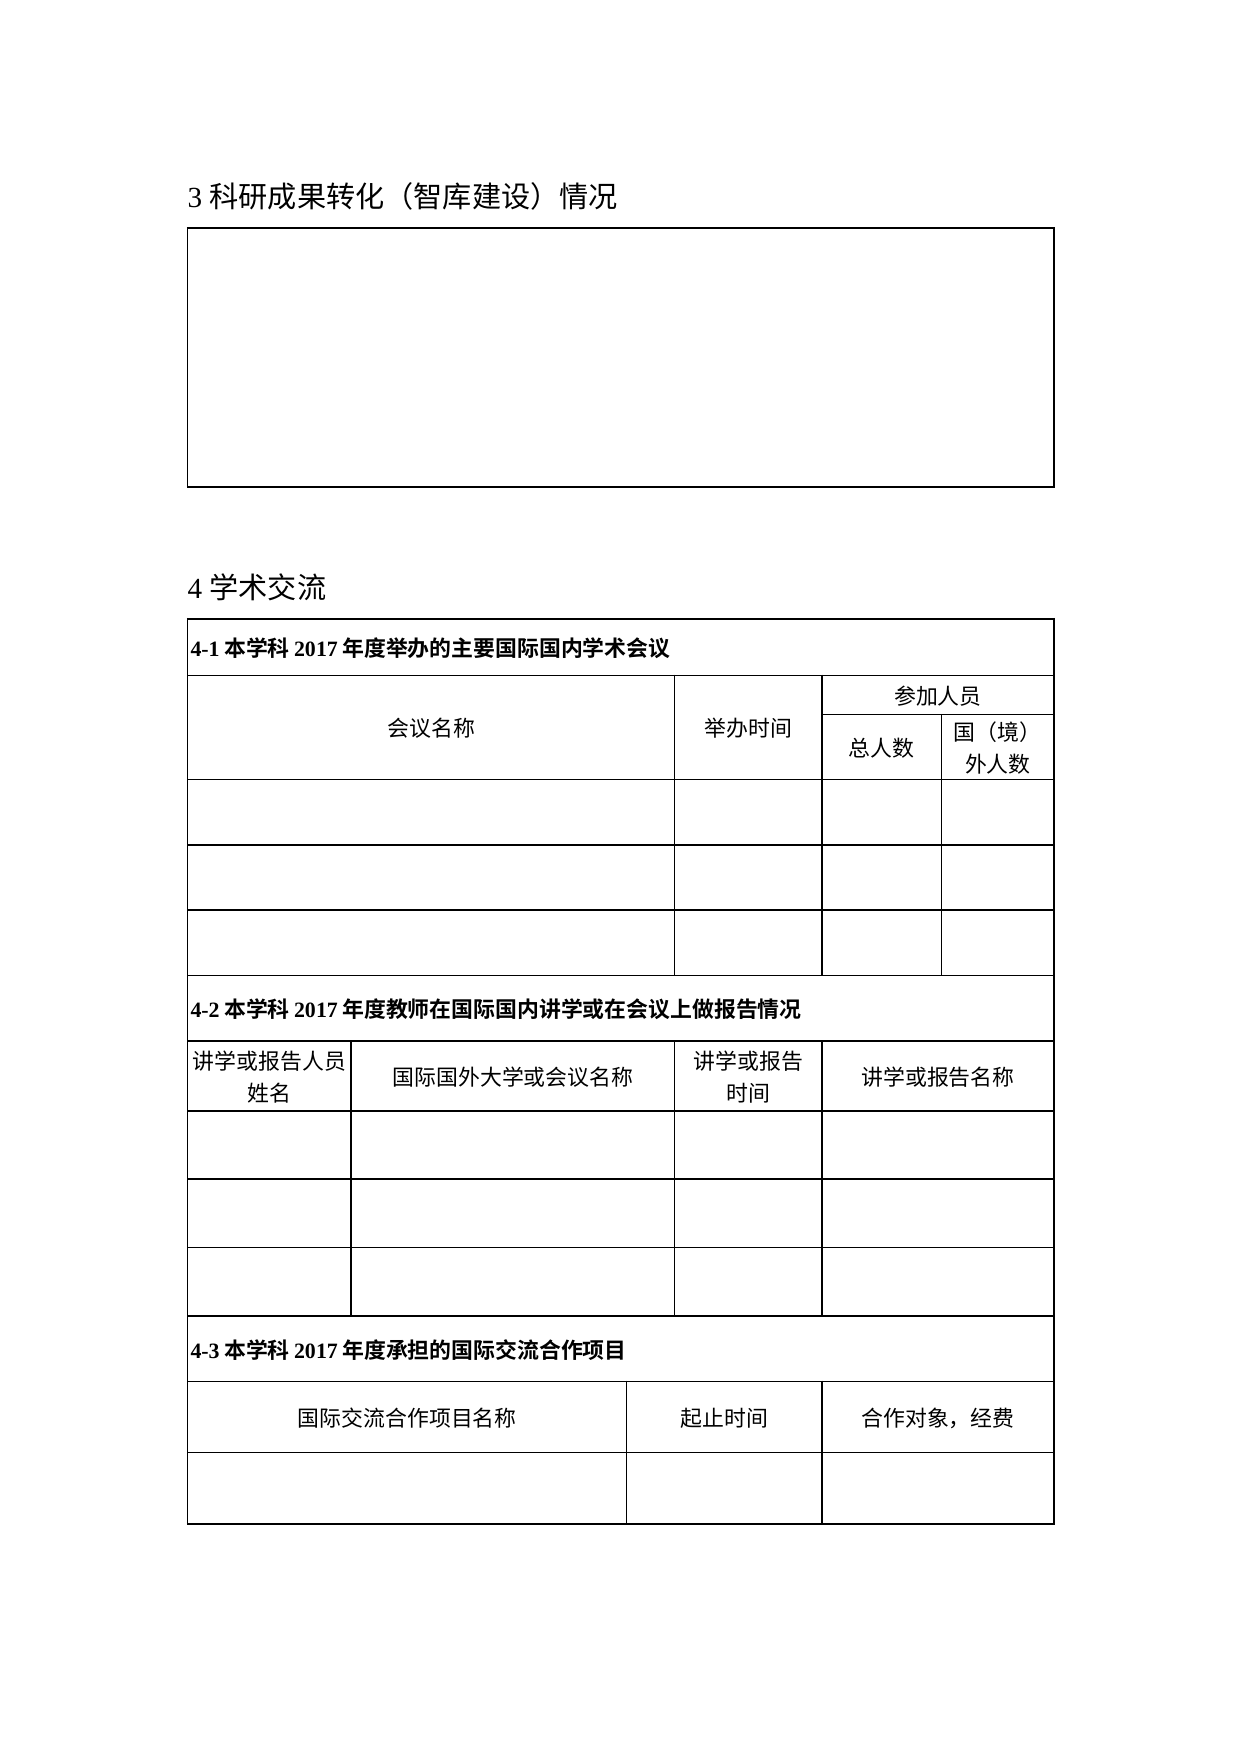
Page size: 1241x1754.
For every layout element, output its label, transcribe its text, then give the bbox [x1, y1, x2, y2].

table_cell 合作对象，经费 [823, 1382, 1053, 1452]
table_cell [823, 1248, 1053, 1315]
table_cell [352, 1248, 674, 1315]
table_cell [823, 780, 941, 844]
table_cell [188, 1112, 350, 1178]
table_cell [188, 1180, 350, 1247]
text 4 学术交流 [187, 553, 1053, 618]
table_cell [675, 780, 821, 844]
table_cell 起止时间 [627, 1382, 821, 1452]
table_cell [675, 846, 821, 909]
table_cell [675, 911, 821, 974]
table_cell 讲学或报告 时间 [675, 1042, 821, 1110]
table_cell [188, 911, 674, 974]
table_cell [352, 1180, 674, 1247]
table_cell 参加人员 [823, 676, 1053, 714]
table_cell 会议名称 [188, 676, 674, 779]
table_header [188, 229, 1053, 486]
table_cell [942, 846, 1053, 909]
table_header 4-1本学科2017年度举办的主要国际国内学术会议 [188, 620, 1053, 674]
table_cell [942, 911, 1053, 974]
table_cell [823, 846, 941, 909]
table_cell [675, 1248, 821, 1315]
table_cell 国际交流合作项目名称 [188, 1382, 626, 1452]
table_cell [942, 780, 1053, 844]
table_cell [188, 846, 674, 909]
table_cell [188, 780, 674, 844]
table_cell 国（境）外人数 [942, 715, 1053, 779]
table_cell [823, 1112, 1053, 1178]
table_cell 讲学或报告名称 [823, 1042, 1053, 1110]
table_cell 4-2本学科2017年度教师在国际国内讲学或在会议上做报告情况 [188, 976, 1053, 1040]
table_cell 举办时间 [675, 676, 821, 779]
table_cell [823, 1453, 1053, 1523]
table_cell [823, 1180, 1053, 1247]
table_cell 总人数 [823, 715, 941, 779]
table_cell [352, 1112, 674, 1178]
table_cell [188, 1248, 350, 1315]
table_cell [675, 1180, 821, 1247]
table_cell [675, 1112, 821, 1178]
table_cell [823, 911, 941, 974]
table_cell [627, 1453, 821, 1523]
text 3 科研成果转化（智库建设）情况 [187, 162, 1053, 227]
table_cell [188, 1453, 626, 1523]
table_cell 讲学或报告人员姓名 [188, 1042, 350, 1110]
table_cell 国际国外大学或会议名称 [352, 1042, 674, 1110]
table_cell 4-3本学科2017年度承担的国际交流合作项目 [188, 1317, 1053, 1381]
